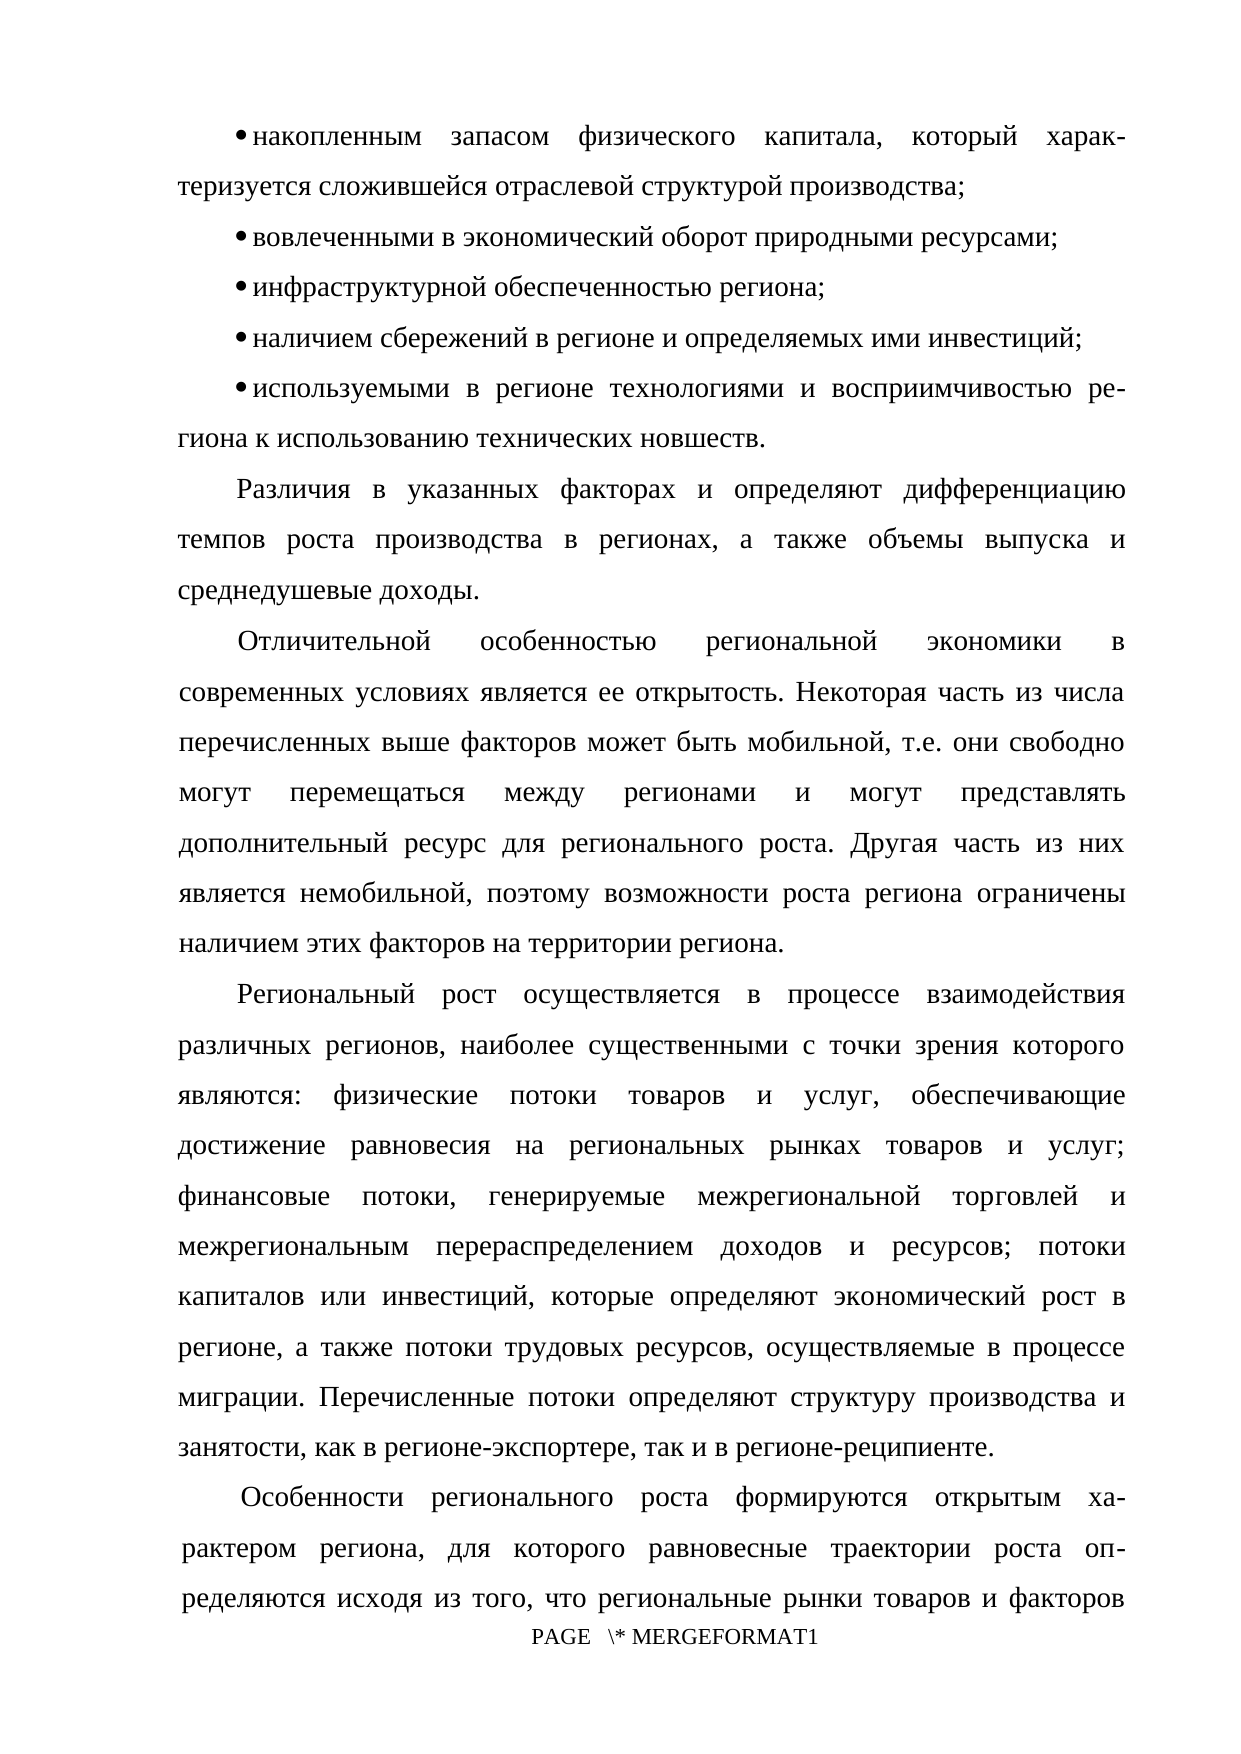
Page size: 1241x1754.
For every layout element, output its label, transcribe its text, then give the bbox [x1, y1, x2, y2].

list используемыми в регионе технологиями и восприимчивостью региона к использованию технических новшеств. [177, 370, 1126, 454]
text Отличительной особенностью региональной экономики в современных условиях является ее открытость. Некоторая часть из числа перечисленных выше факторов может быть мобильной, т.е. они свободно могут перемещаться между регионами и могут представлять дополнительный ресурс для регионального роста. Другая часть из них является немобильной, поэтому возможности роста региона ограничены наличием этих факторов на территории региона. [178, 623, 1126, 959]
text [181, 1479, 1126, 1614]
list накопленным запасом физического капитала, который характеризуется сложившейся отраслевой структурой производства; [177, 118, 1126, 202]
list инфраструктурной обеспеченностью региона; [177, 269, 1126, 303]
list вовлеченными в экономический оборот природными ресурсами; [177, 219, 1126, 252]
text Региональный рост осуществляется в процессе взаимодействия различных регионов, наиболее существенными с точки зрения которого являются: физические потоки товаров и услуг, обеспечивающие достижение равновесия на региональных рынках товаров и услуг; финансовые потоки, генерируемые межрегиональной торговлей и межрегиональным перераспределением доходов и ресурсов; потоки капиталов или инвестиций, которые определяют экономический рост в регионе, а также потоки трудовых ресурсов, осуществляемые в процессе миграции. Перечисленные потоки определяют структуру производства и занятости, как в регионе-экспортере, так и в регионе-реципиенте. [178, 976, 1126, 1463]
list наличием сбережений в регионе и определяемых ими инвестиций; [177, 320, 1126, 353]
text Различия в указанных факторах и определяют дифференциацию темпов роста производства в регионах, а также объемы выпуска и среднедушевые доходы. [177, 471, 1126, 605]
